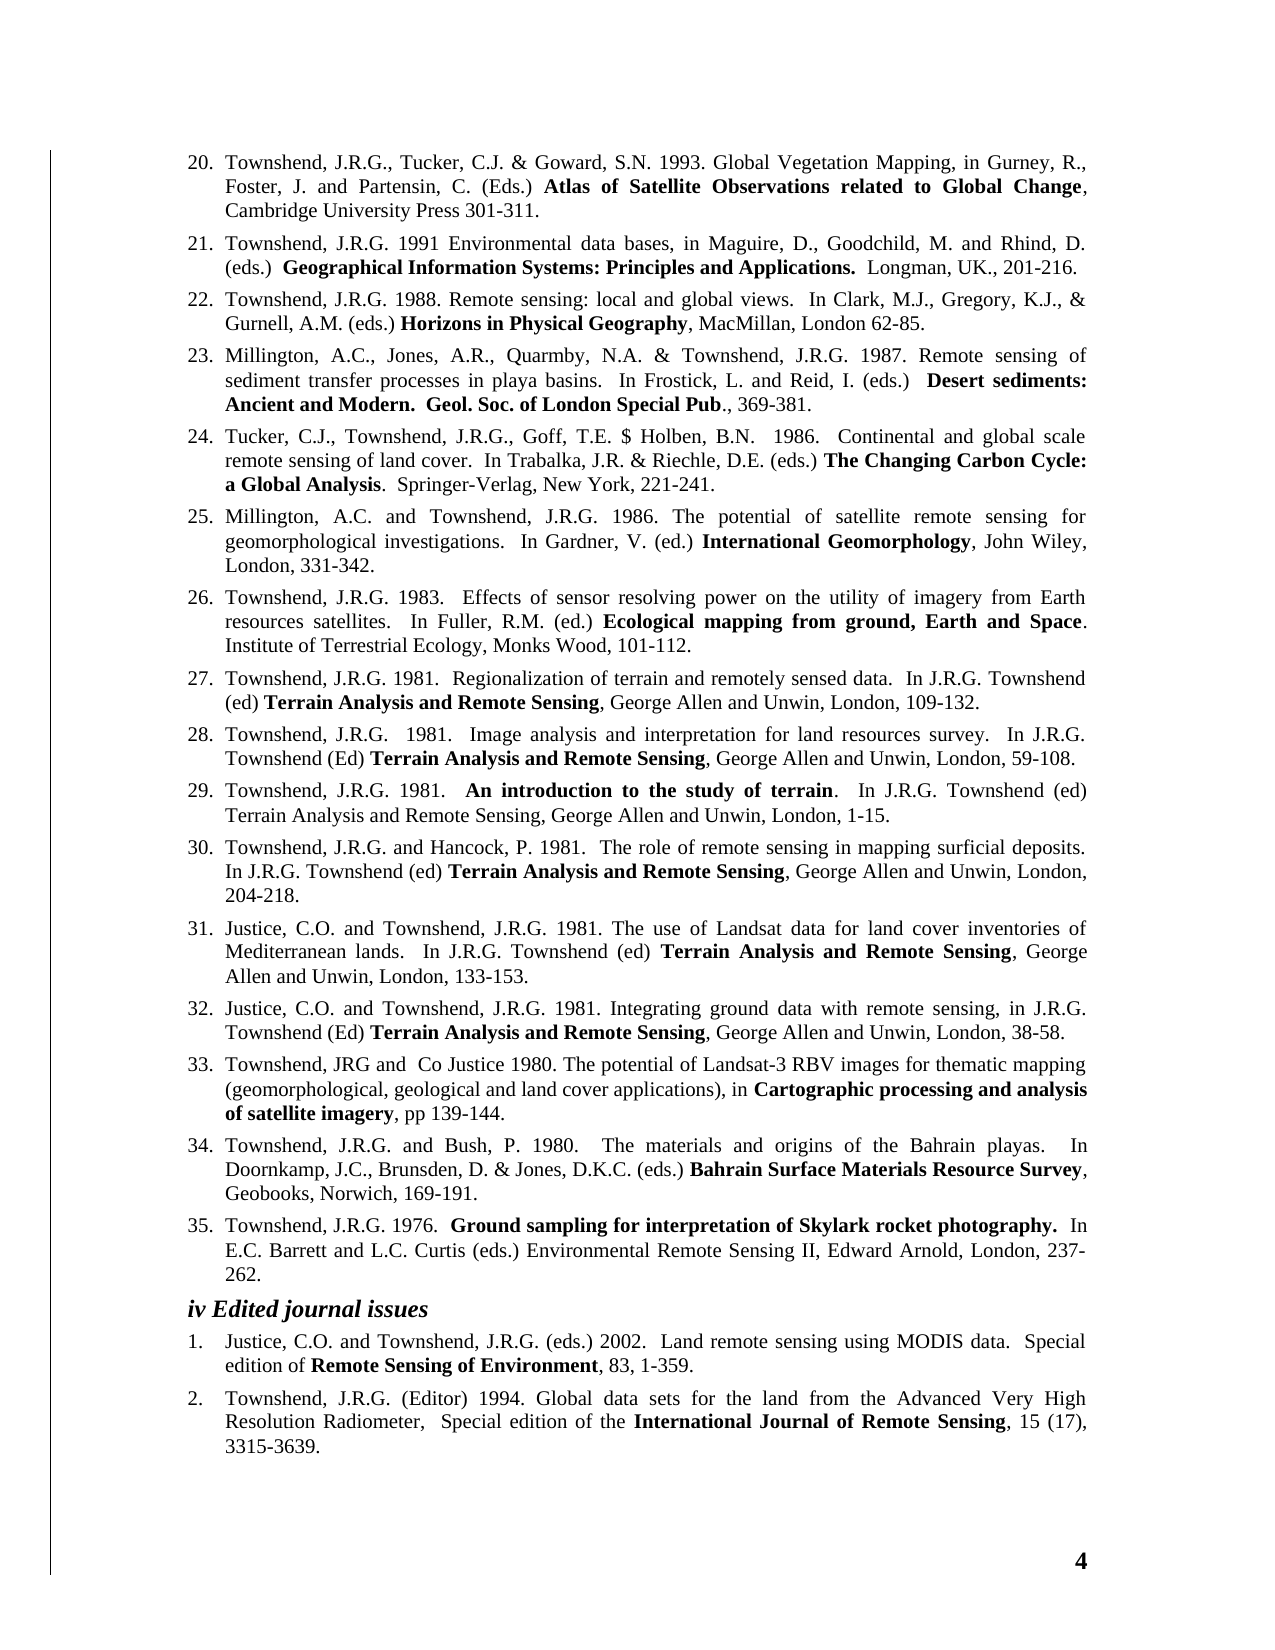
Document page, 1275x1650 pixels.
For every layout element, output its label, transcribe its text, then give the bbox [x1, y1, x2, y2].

list Tucker, C.J., Townshend, J.R.G., Goff, T.E. $ Holben, B.N. 1986. Continental and global scale remote sensing of land cover. In Trabalka, J.R. & Riechle, D.E. (eds.) The Changing Carbon Cycle: a Global Analysis. Springer-Verlag, New York, 221-241. [187, 424, 1087, 496]
list Townshend, J.R.G. and Hancock, P. 1981. The role of remote sensing in mapping surficial deposits. In J.R.G. Townshend (ed) Terrain Analysis and Remote Sensing, George Allen and Unwin, London, 204-218. [187, 835, 1087, 907]
list Townshend, J.R.G., Tucker, C.J. & Goward, S.N. 1993. Global Vegetation Mapping, in Gurney, R., Foster, J. and Partensin, C. (Eds.) Atlas of Satellite Observations related to Global Change, Cambridge University Press 301-311. [187, 150, 1087, 222]
list Townshend, JRG and Co Justice 1980. The potential of Landsat-3 RBV images for thematic mapping (geomorphological, geological and land cover applications), in Cartographic processing and analysis of satellite imagery, pp 139-144. [187, 1052, 1087, 1124]
subtitle iv Edited journal issues [187, 1294, 1087, 1323]
list Townshend, J.R.G. and Bush, P. 1980. The materials and origins of the Bahrain playas. In Doornkamp, J.C., Brunsden, D. & Jones, D.K.C. (eds.) Bahrain Surface Materials Resource Survey, Geobooks, Norwich, 169-191. [187, 1133, 1087, 1205]
list Townshend, J.R.G. 1976. Ground sampling for interpretation of Skylark rocket photography. In E.C. Barrett and L.C. Curtis (eds.) Environmental Remote Sensing II, Edward Arnold, London, 237-262. [187, 1213, 1087, 1286]
list Justice, C.O. and Townshend, J.R.G. 1981. The use of Landsat data for land cover inventories of Mediterranean lands. In J.R.G. Townshend (ed) Terrain Analysis and Remote Sensing, George Allen and Unwin, London, 133-153. [187, 915, 1087, 988]
list Townshend, J.R.G. 1981. Regionalization of terrain and remotely sensed data. In J.R.G. Townshend (ed) Terrain Analysis and Remote Sensing, George Allen and Unwin, London, 109-132. [187, 666, 1087, 714]
list Townshend, J.R.G. 1983. Effects of sensor resolving power on the utility of imagery from Earth resources satellites. In Fuller, R.M. (ed.) Ecological mapping from ground, Earth and Space. Institute of Terrestrial Ecology, Monks Wood, 101-112. [187, 585, 1087, 657]
list Townshend, J.R.G. (Editor) 1994. Global data sets for the land from the Advanced Very High Resolution Radiometer, Special edition of the International Journal of Remote Sensing, 15 (17), 3315-3639. [187, 1385, 1087, 1458]
list Townshend, J.R.G. 1981. Image analysis and interpretation for land resources survey. In J.R.G. Townshend (Ed) Terrain Analysis and Remote Sensing, George Allen and Unwin, London, 59-108. [187, 722, 1087, 770]
list Townshend, J.R.G. 1988. Remote sensing: local and global views. In Clark, M.J., Gregory, K.J., & Gurnell, A.M. (eds.) Horizons in Physical Geography, MacMillan, London 62-85. [187, 287, 1087, 335]
list Townshend, J.R.G. 1981. An introduction to the study of terrain. In J.R.G. Townshend (ed) Terrain Analysis and Remote Sensing, George Allen and Unwin, London, 1-15. [187, 778, 1087, 827]
list Justice, C.O. and Townshend, J.R.G. (eds.) 2002. Land remote sensing using MODIS data. Special edition of Remote Sensing of Environment, 83, 1-359. [187, 1329, 1087, 1377]
list Millington, A.C. and Townshend, J.R.G. 1986. The potential of satellite remote sensing for geomorphological investigations. In Gardner, V. (ed.) International Geomorphology, John Wiley, London, 331-342. [187, 504, 1087, 577]
list Townshend, J.R.G. 1991 Environmental data bases, in Maguire, D., Goodchild, M. and Rhind, D. (eds.) Geographical Information Systems: Principles and Applications. Longman, UK., 201-216. [187, 231, 1087, 279]
list Justice, C.O. and Townshend, J.R.G. 1981. Integrating ground data with remote sensing, in J.R.G. Townshend (Ed) Terrain Analysis and Remote Sensing, George Allen and Unwin, London, 38-58. [187, 996, 1087, 1044]
list Millington, A.C., Jones, A.R., Quarmby, N.A. & Townshend, J.R.G. 1987. Remote sensing of sediment transfer processes in playa basins. In Frostick, L. and Reid, I. (eds.) Desert sediments: Ancient and Modern. Geol. Soc. of London Special Pub., 369-381. [187, 343, 1087, 416]
